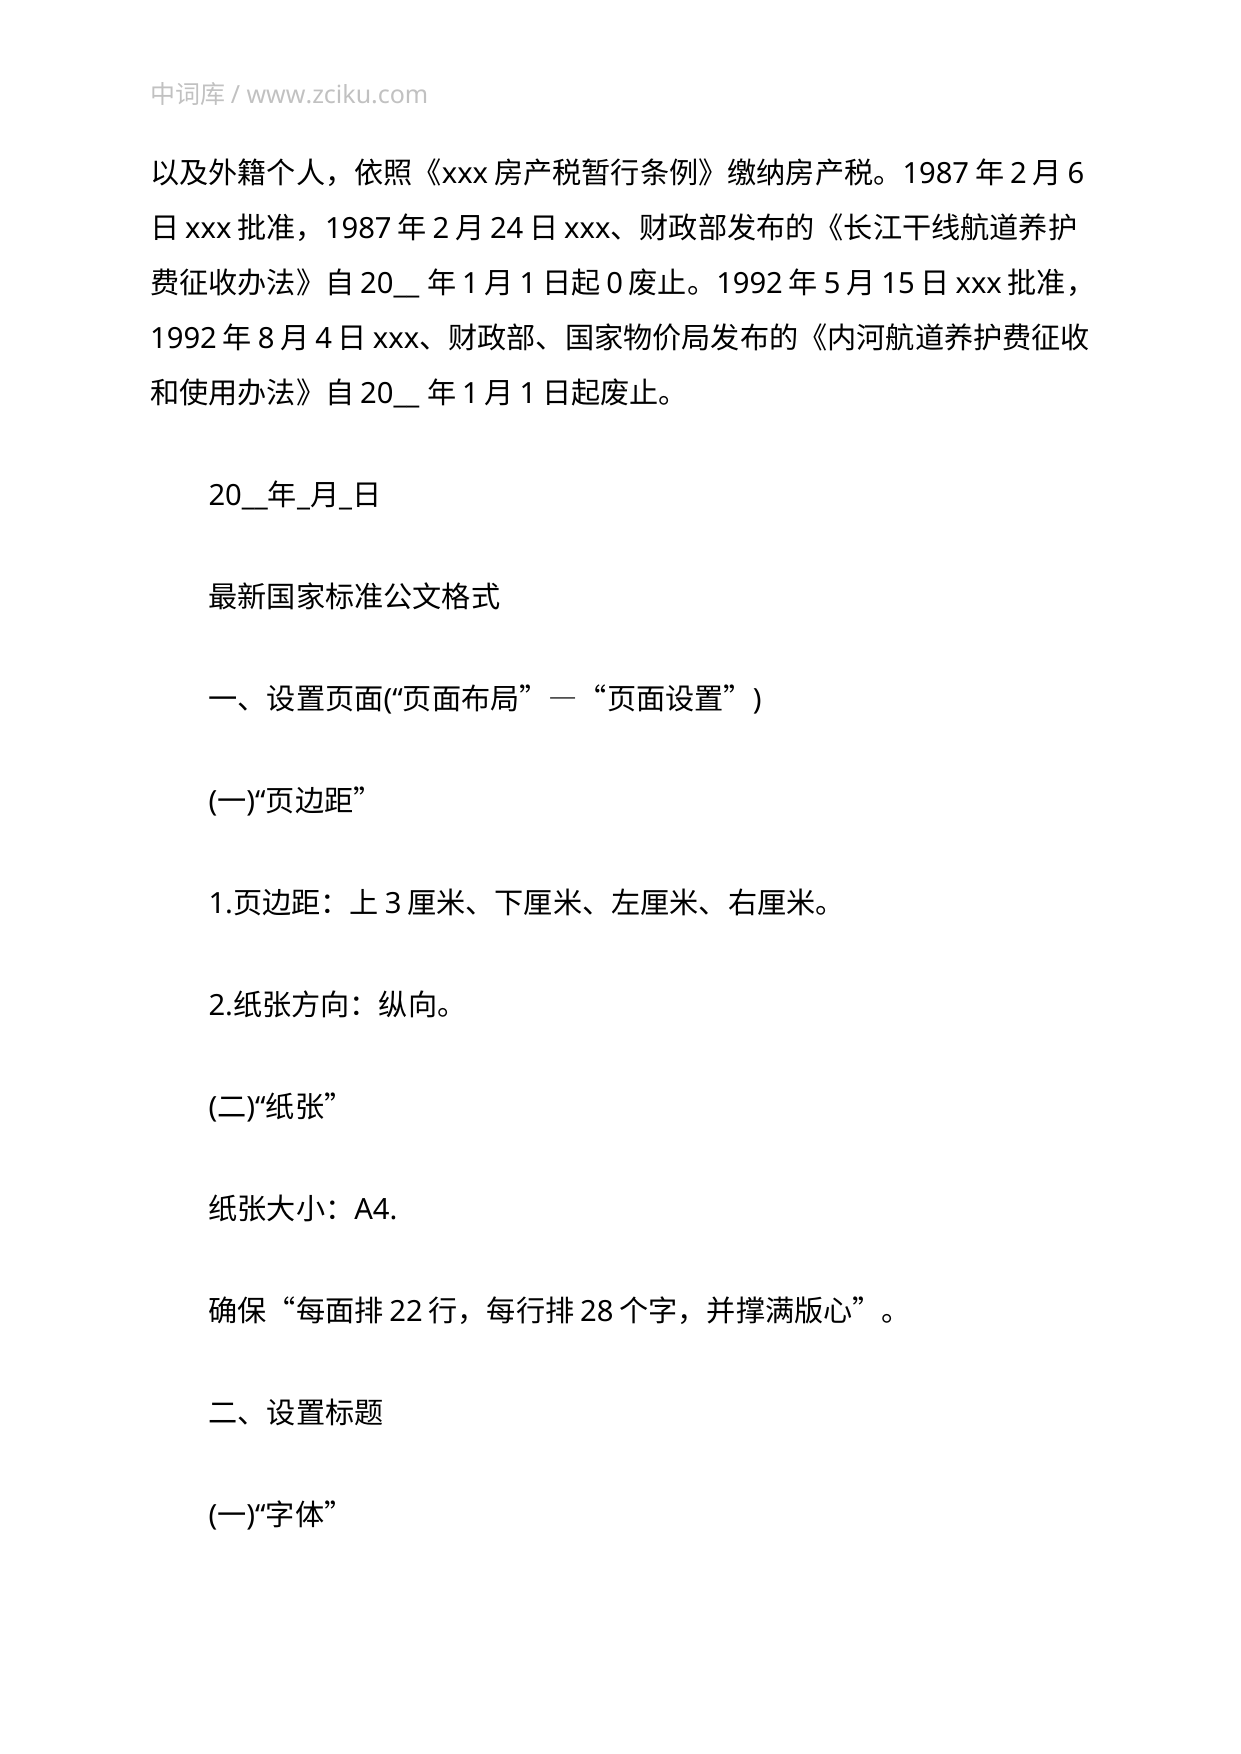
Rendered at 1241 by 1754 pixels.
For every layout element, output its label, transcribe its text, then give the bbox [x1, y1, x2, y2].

text (一)“页边距” [150, 778, 1090, 820]
text 2.纸张方向：纵向。 [150, 982, 1090, 1024]
text 最新国家标准公文格式 [150, 574, 1090, 616]
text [150, 150, 1090, 412]
text (二)“纸张” [150, 1084, 1090, 1126]
text 一、设置页面(“页面布局”—“页面设置”) [150, 676, 1090, 718]
text 纸张大小：A4. [150, 1186, 1090, 1228]
text (一)“字体” [150, 1491, 1090, 1534]
text 二、设置标题 [150, 1389, 1090, 1432]
text 确保“每面排22行，每行排28个字，并撑满版心”。 [150, 1288, 1090, 1330]
text 20__年_月_日 [150, 472, 1090, 514]
text 1.页边距：上3厘米、下厘米、左厘米、右厘米。 [150, 880, 1090, 922]
